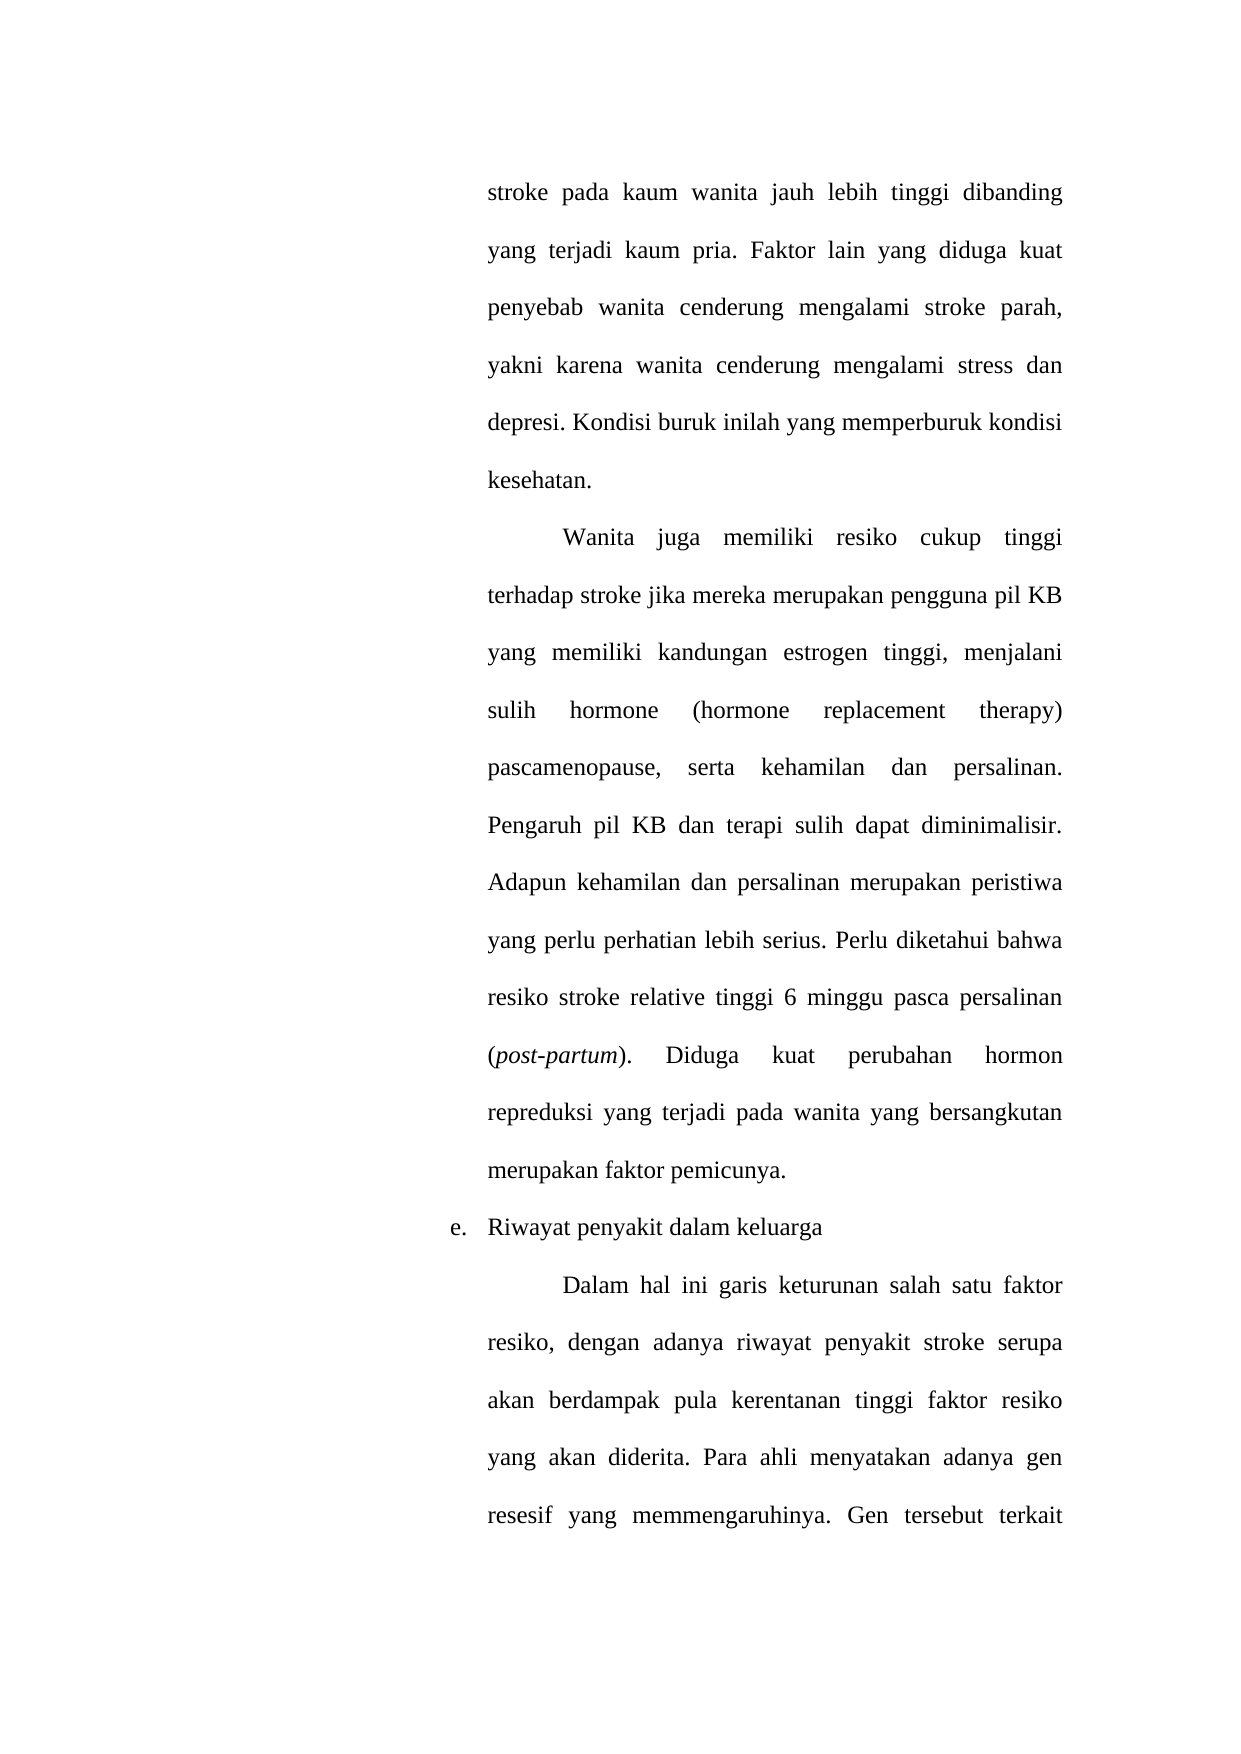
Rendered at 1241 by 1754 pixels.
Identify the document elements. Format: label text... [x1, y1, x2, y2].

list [487, 177, 1063, 493]
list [487, 1270, 1063, 1528]
list Riwayat penyakit dalam keluarga [450, 1212, 1063, 1241]
list Wanita juga memiliki resiko cukup tinggi terhadap stroke jika mereka merupakan pengguna pil KB yang memiliki kandungan estrogen tinggi, menjalani sulih hormone (hormone replacement therapy) pascamenopause, serta kehamilan dan persalinan. Pengaruh pil KB dan terapi sulih dapat diminimalisir. Adapun kehamilan dan persalinan merupakan peristiwa yang perlu perhatian lebih serius. Perlu diketahui bahwa resiko stroke relative tinggi 6 minggu pasca persalinan (post-partum). Diduga kuat perubahan hormon repreduksi yang terjadi pada wanita yang bersangkutan merupakan faktor pemicunya. [487, 522, 1063, 1183]
